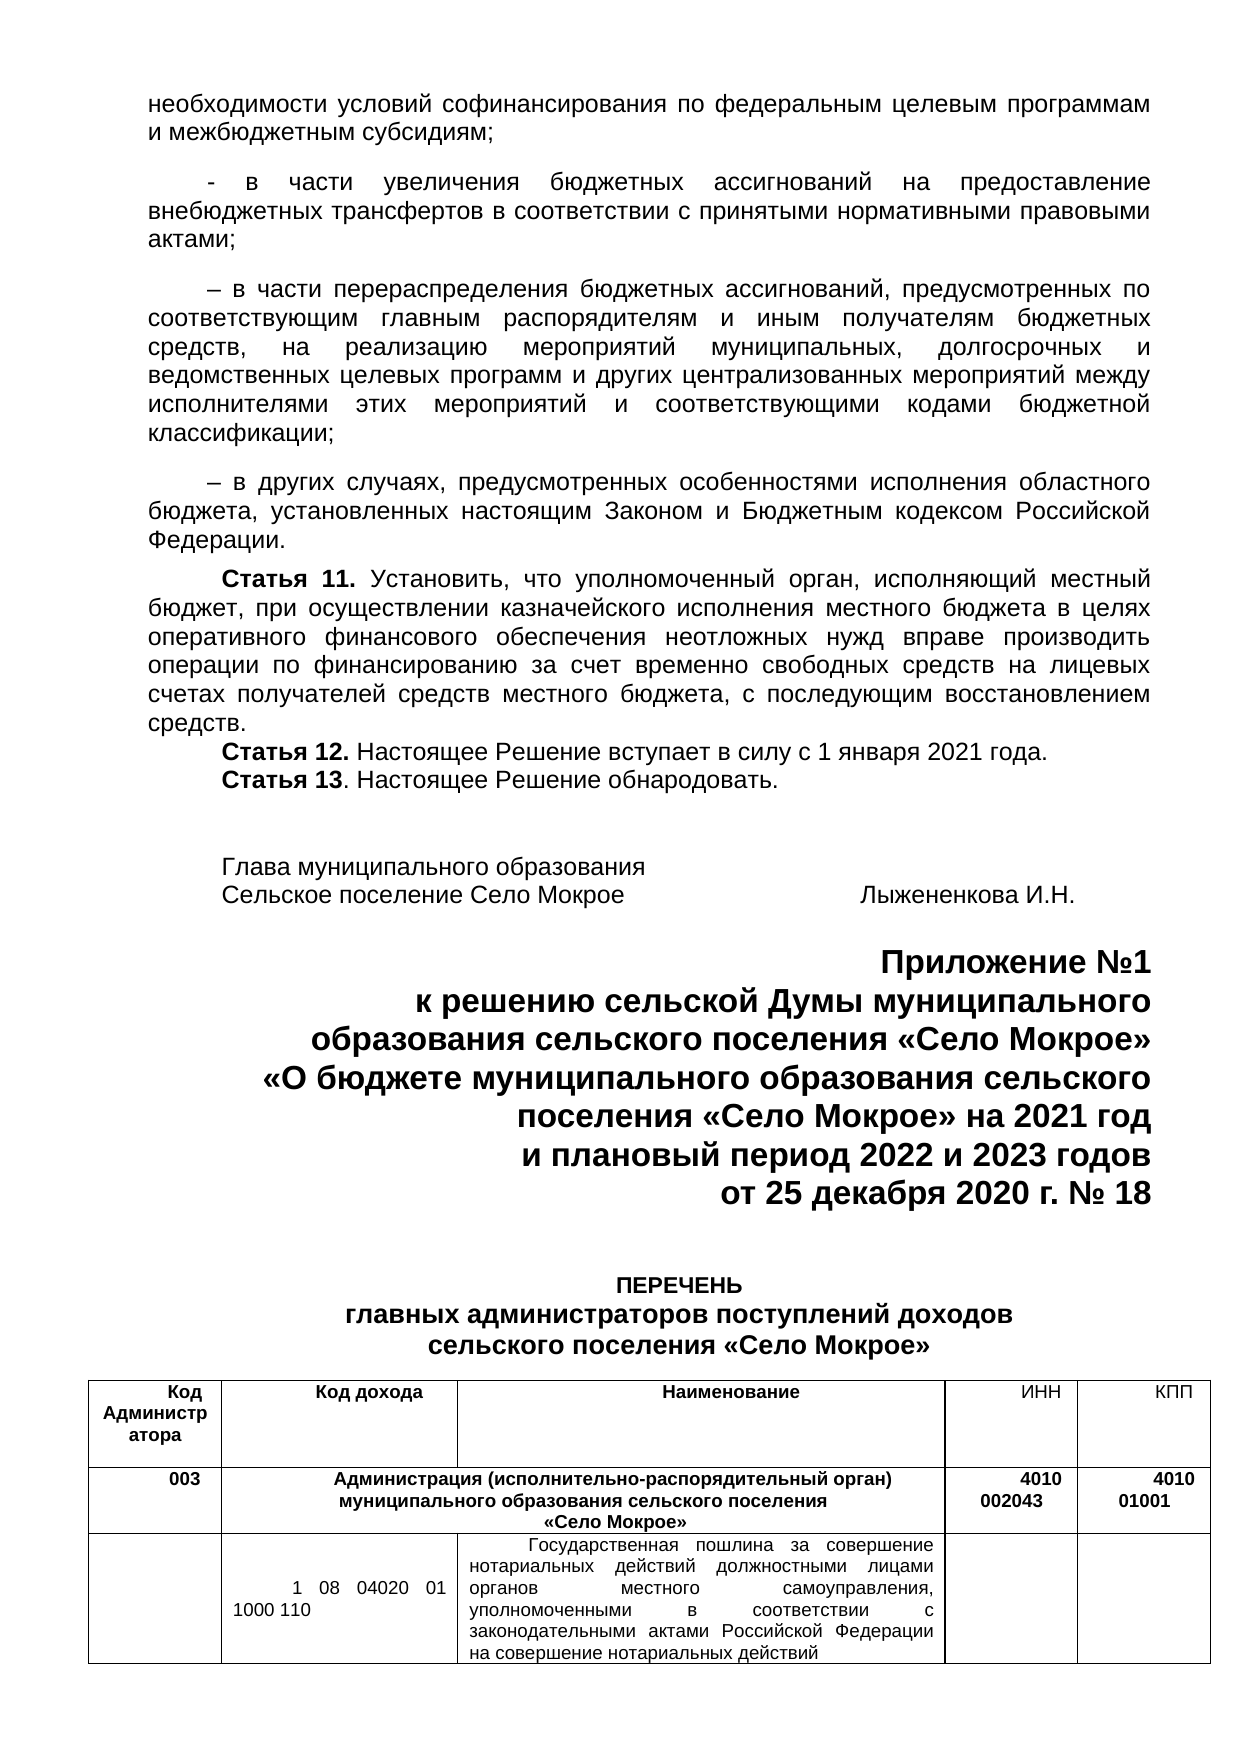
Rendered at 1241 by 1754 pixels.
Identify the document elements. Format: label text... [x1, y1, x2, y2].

text к решению сельской Думы муниципального образования сельского поселения «Село Мокрое» [148, 981, 1152, 1058]
text – в части перераспределения бюджетных ассигнований, предусмотренных по соответствующим главным распорядителям и иным получателям бюджетных средств, на реализацию мероприятий муниципальных, долгосрочных и ведомственных целевых программ и других централизованных мероприятий между исполнителями этих мероприятий и соответствующими кодами бюджетной классификации; [148, 274, 1152, 447]
table_cell 1 08 04020 01 1000 110 [222, 1534, 457, 1663]
table_cell 401001001 [1078, 1468, 1210, 1533]
text от 25 декабря 2020 г. № 18 [148, 1173, 1152, 1212]
table_header Код Администратора [89, 1381, 221, 1467]
table_cell [1078, 1534, 1210, 1663]
text - в части увеличения бюджетных ассигнований на предоставление внебюджетных трансфертов в соответствии с принятыми нормативными правовыми актами; [148, 167, 1152, 253]
table_cell 4010002043 [946, 1468, 1077, 1533]
table_cell [89, 1534, 221, 1663]
text и плановый период 2022 и 2023 годов [148, 1135, 1152, 1173]
text Статья 11. Установить, что уполномоченный орган, исполняющий местный бюджет, при осуществлении казначейского исполнения местного бюджета в целях оперативного финансового обеспечения неотложных нужд вправе производить операции по финансированию за счет временно свободных средств на лицевых счетах получателей средств местного бюджета, с последующим восстановлением средств. [148, 564, 1152, 737]
text – в других случаях, предусмотренных особенностями исполнения областного бюджета, установленных настоящим Законом и Бюджетным кодексом Российской Федерации. [148, 467, 1152, 554]
table_cell [946, 1534, 1077, 1663]
text Сельское поселение Село Мокрое Лыжененкова И.Н. [148, 880, 1152, 909]
table_cell Государственная пошлина за совершение нотариальных действий должностными лицами органов местного самоуправления, уполномоченными в соответствии с законодательными актами Российской Федерации на совершение нотариальных действий [458, 1534, 944, 1663]
text сельского поселения «Село Мокрое» [148, 1329, 1152, 1360]
text Глава муниципального образования [148, 852, 1152, 880]
table_header ИНН [946, 1381, 1077, 1467]
table_header КПП [1078, 1381, 1210, 1467]
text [148, 89, 1152, 146]
text Статья 12. Настоящее Решение вступает в силу с 1 января 2021 года. [148, 737, 1152, 765]
text Статья 13. Настоящее Решение обнародовать. [148, 765, 1152, 794]
table_cell 003 [89, 1468, 221, 1533]
table_cell Администрация (исполнительно-распорядительный орган) муниципального образования сельского поселения «Село Мокрое» [222, 1468, 944, 1533]
table_header Код дохода [222, 1381, 457, 1467]
text Приложение №1 [148, 943, 1152, 981]
text ПЕРЕЧЕНЬ [148, 1272, 1152, 1298]
text главных администраторов поступлений доходов [148, 1298, 1152, 1329]
table_header Наименование [458, 1381, 944, 1467]
text «О бюджете муниципального образования сельского поселения «Село Мокрое» на 2021 год [148, 1058, 1152, 1135]
